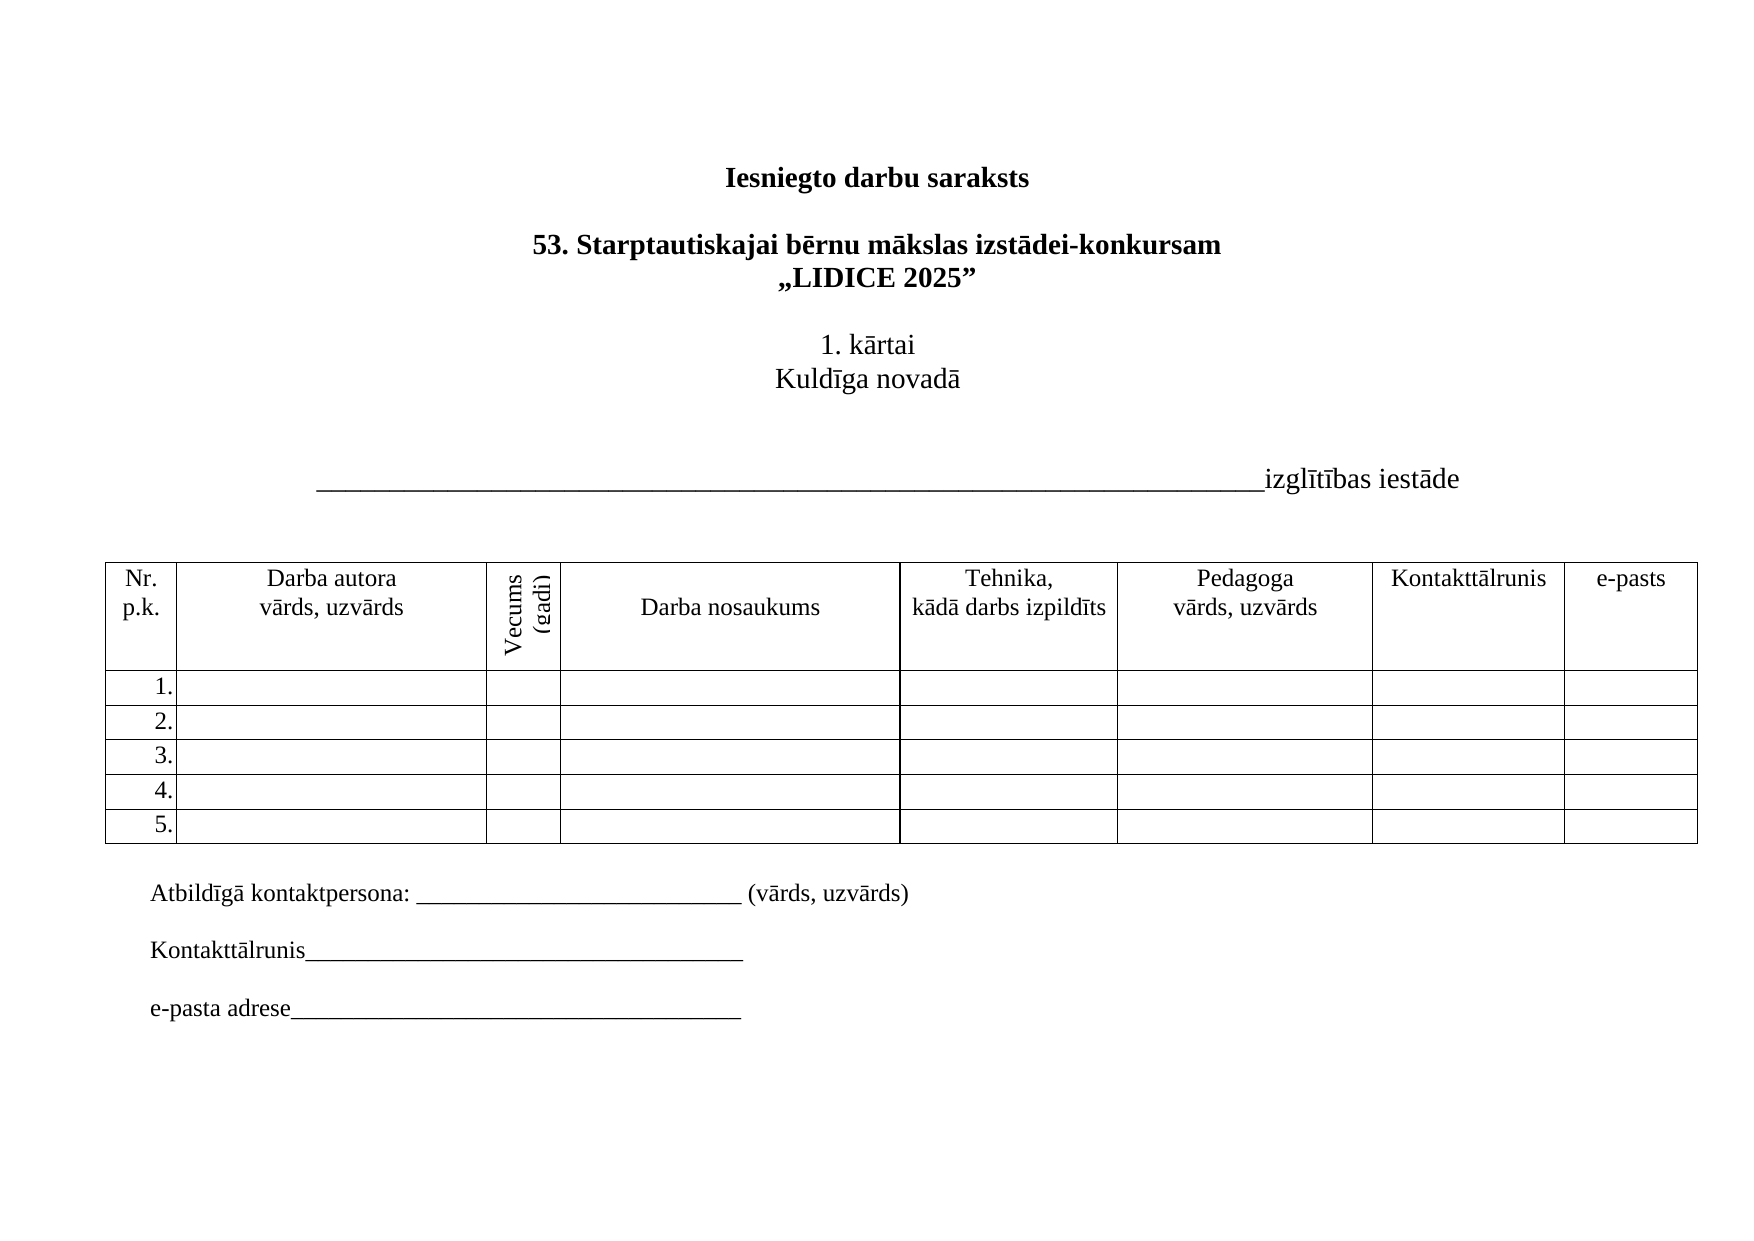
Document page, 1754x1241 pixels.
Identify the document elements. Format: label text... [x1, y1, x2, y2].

table_cell [106, 810, 176, 843]
table_cell [1373, 671, 1564, 705]
table_cell [1565, 775, 1697, 808]
table_cell [487, 706, 560, 739]
table_header Kontakttālrunis [1373, 563, 1564, 670]
table_cell [561, 671, 899, 705]
table_cell [1373, 810, 1564, 843]
table_cell [901, 706, 1117, 739]
table_cell [106, 671, 176, 705]
text _________________________________________________________________izglītības iestāde [150, 462, 1604, 495]
table_cell [901, 671, 1117, 705]
table_cell [1118, 810, 1372, 843]
text Iesniegto darbu saraksts [150, 160, 1604, 193]
table_header Nr. p.k. [106, 563, 176, 670]
text Atbildīgā kontaktpersona: __________________________ (vārds, uzvārds) [150, 878, 1604, 906]
table_header Darba autora vārds, uzvārds [177, 563, 486, 670]
table_cell [1118, 740, 1372, 774]
table_cell [1373, 706, 1564, 739]
text e-pasta adrese____________________________________ [150, 993, 1604, 1021]
table_cell [1118, 706, 1372, 739]
table_cell [177, 706, 486, 739]
table_cell [901, 810, 1117, 843]
table_cell [177, 671, 486, 705]
table_header Tehnika, kādā darbs izpildīts [901, 563, 1117, 670]
table_cell [177, 810, 486, 843]
table_header Vecums (gadi) [487, 563, 560, 670]
table_header Pedagoga vārds, uzvārds [1118, 563, 1372, 670]
table_cell [487, 810, 560, 843]
table_cell [1565, 740, 1697, 774]
table_cell [1565, 810, 1697, 843]
table_header e-pasts [1565, 563, 1697, 670]
table_cell [487, 671, 560, 705]
table_cell [561, 775, 899, 808]
table_header Darba nosaukums [561, 563, 899, 670]
table_cell [1118, 775, 1372, 808]
table_cell [561, 706, 899, 739]
table_cell [1565, 706, 1697, 739]
table_cell [177, 775, 486, 808]
table_cell [487, 775, 560, 808]
table_cell [1373, 775, 1564, 808]
table_cell [1118, 671, 1372, 705]
table_cell [177, 740, 486, 774]
table_cell [487, 740, 560, 774]
table_cell [561, 740, 899, 774]
text 53. Starptautiskajai bērnu mākslas izstādei-konkursam [150, 227, 1604, 260]
table_cell [901, 740, 1117, 774]
table_cell [106, 775, 176, 808]
text Kuldīga novadā [131, 361, 1604, 394]
table_cell [561, 810, 899, 843]
table_cell [1565, 671, 1697, 705]
table_cell [106, 740, 176, 774]
table_cell [1373, 740, 1564, 774]
table_cell [901, 775, 1117, 808]
text Kontakttālrunis___________________________________ [150, 935, 1604, 964]
text „LIDICE 2025” [150, 260, 1604, 294]
table_cell [106, 706, 176, 739]
text 1. kārtai [131, 327, 1604, 361]
